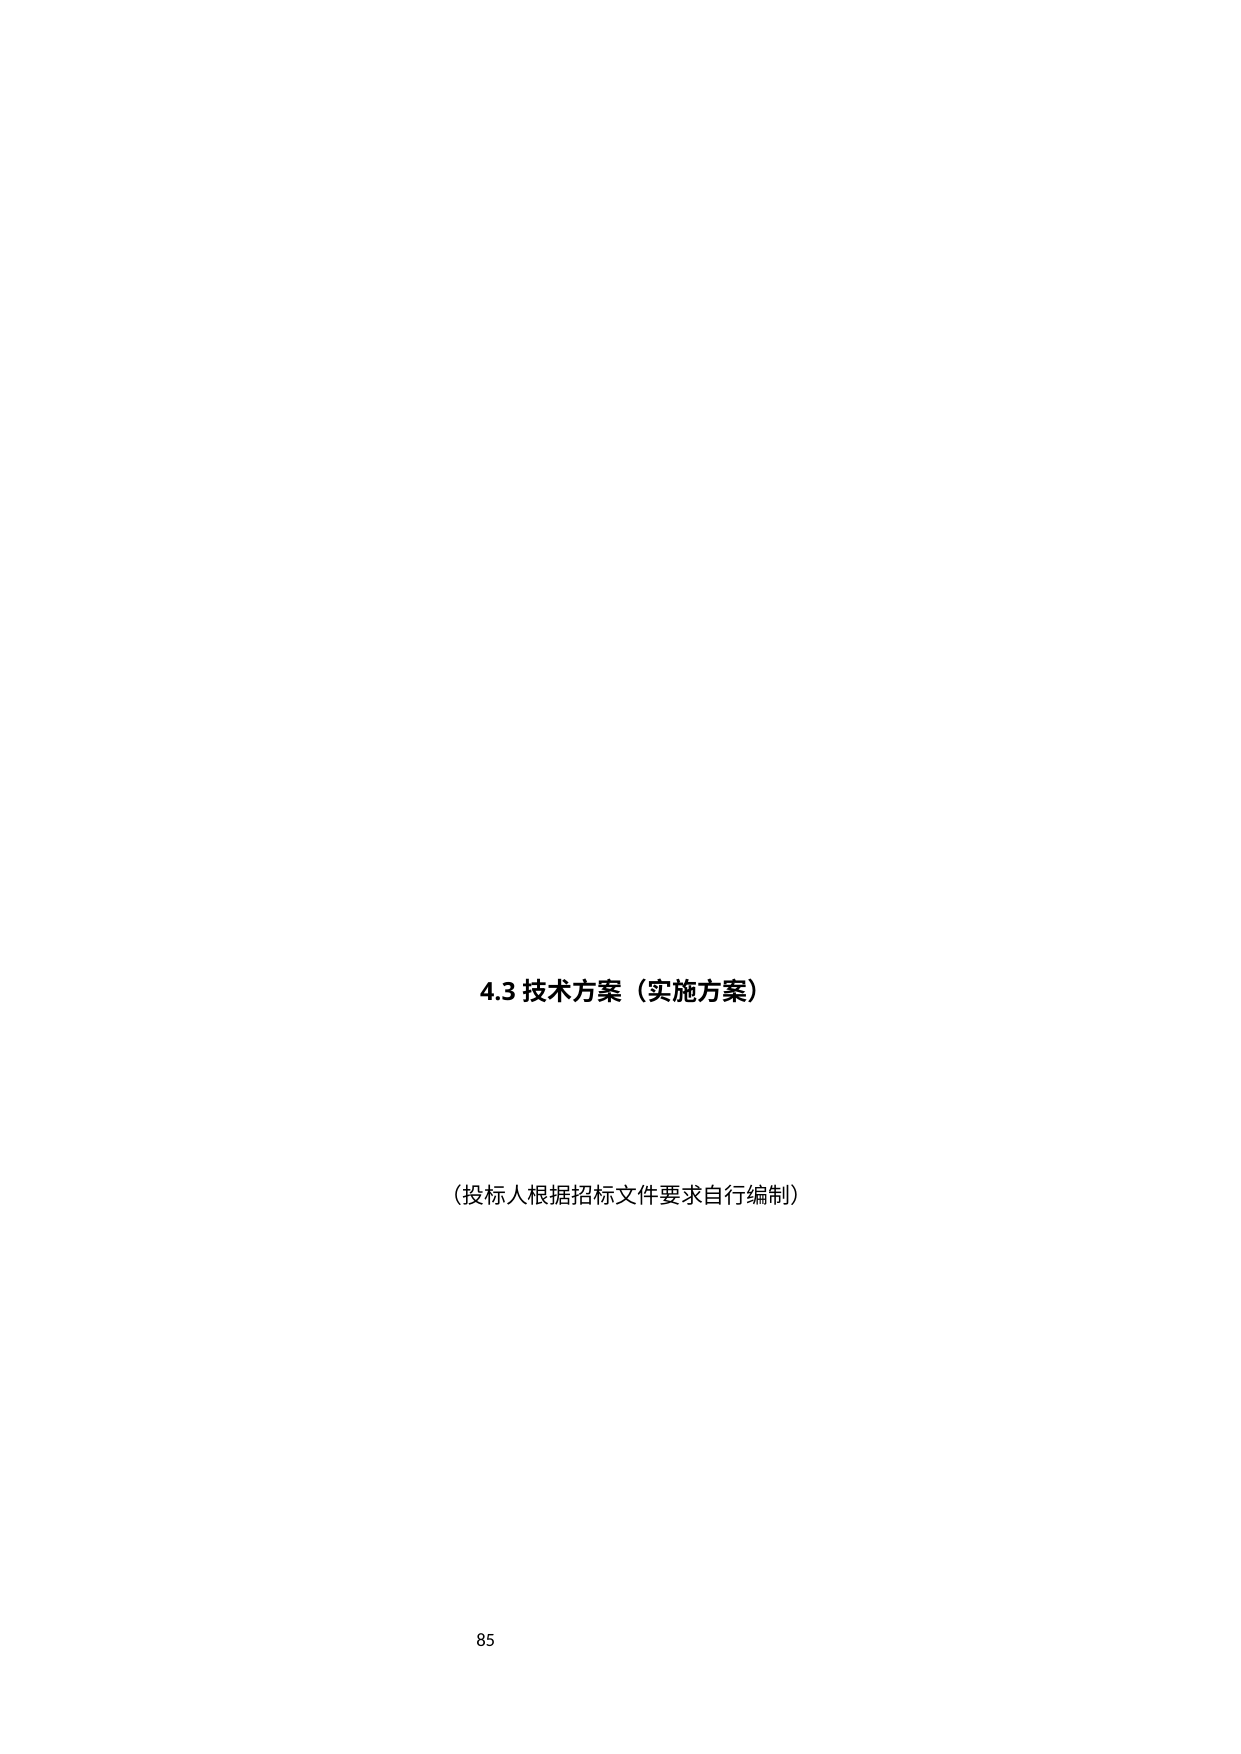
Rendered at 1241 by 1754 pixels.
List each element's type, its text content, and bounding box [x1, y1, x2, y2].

text 4.3 技术方案（实施方案） [165, 957, 1087, 1022]
text （投标人根据招标文件要求自行编制） [165, 1178, 1087, 1211]
